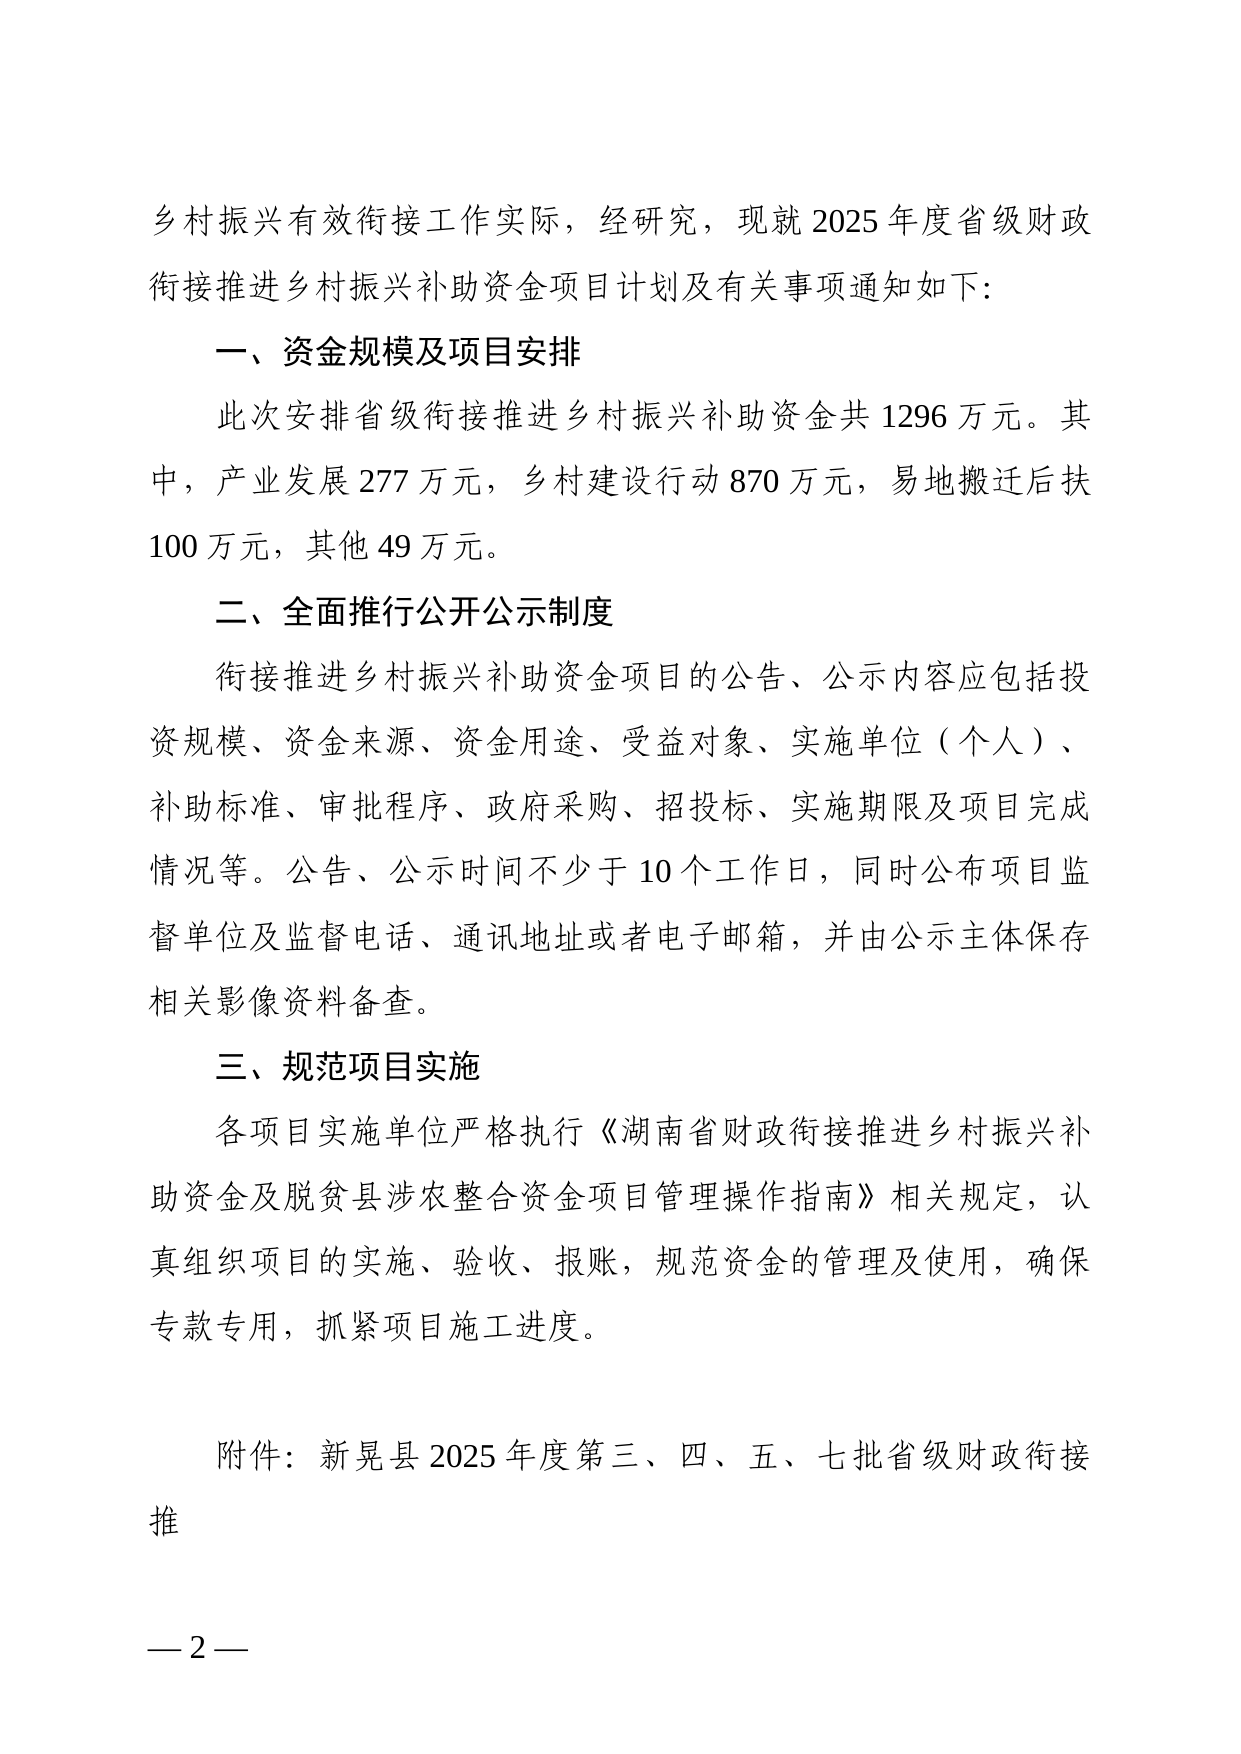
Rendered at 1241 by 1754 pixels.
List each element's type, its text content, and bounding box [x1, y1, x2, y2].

text 二、全面推行公开公示制度 [148, 577, 1093, 642]
text 三、规范项目实施 [148, 1032, 1093, 1097]
text 此次安排省级衔接推进乡村振兴补助资金共1296万元。其中，产业发展277万元，乡村建设行动870万元，易地搬迁后扶100万元，其他49万元。 [148, 382, 1093, 577]
text 一、资金规模及项目安排 [148, 317, 1093, 382]
text 附件：新晃县2025年度第三、四、五、七批省级财政衔接推 [148, 1422, 1093, 1552]
text 衔接推进乡村振兴补助资金项目的公告、公示内容应包括投资规模、资金来源、资金用途、受益对象、实施单位（个人）、补助标准、审批程序、政府采购、招投标、实施期限及项目完成情况等。公告、公示时间不少于10个工作日，同时公布项目监督单位及监督电话、通讯地址或者电子邮箱，并由公示主体保存相关影像资料备查。 [148, 642, 1093, 1032]
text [148, 187, 1093, 317]
text 各项目实施单位严格执行《湖南省财政衔接推进乡村振兴补助资金及脱贫县涉农整合资金项目管理操作指南》相关规定，认真组织项目的实施、验收、报账，规范资金的管理及使用，确保专款专用，抓紧项目施工进度。 [148, 1097, 1093, 1357]
